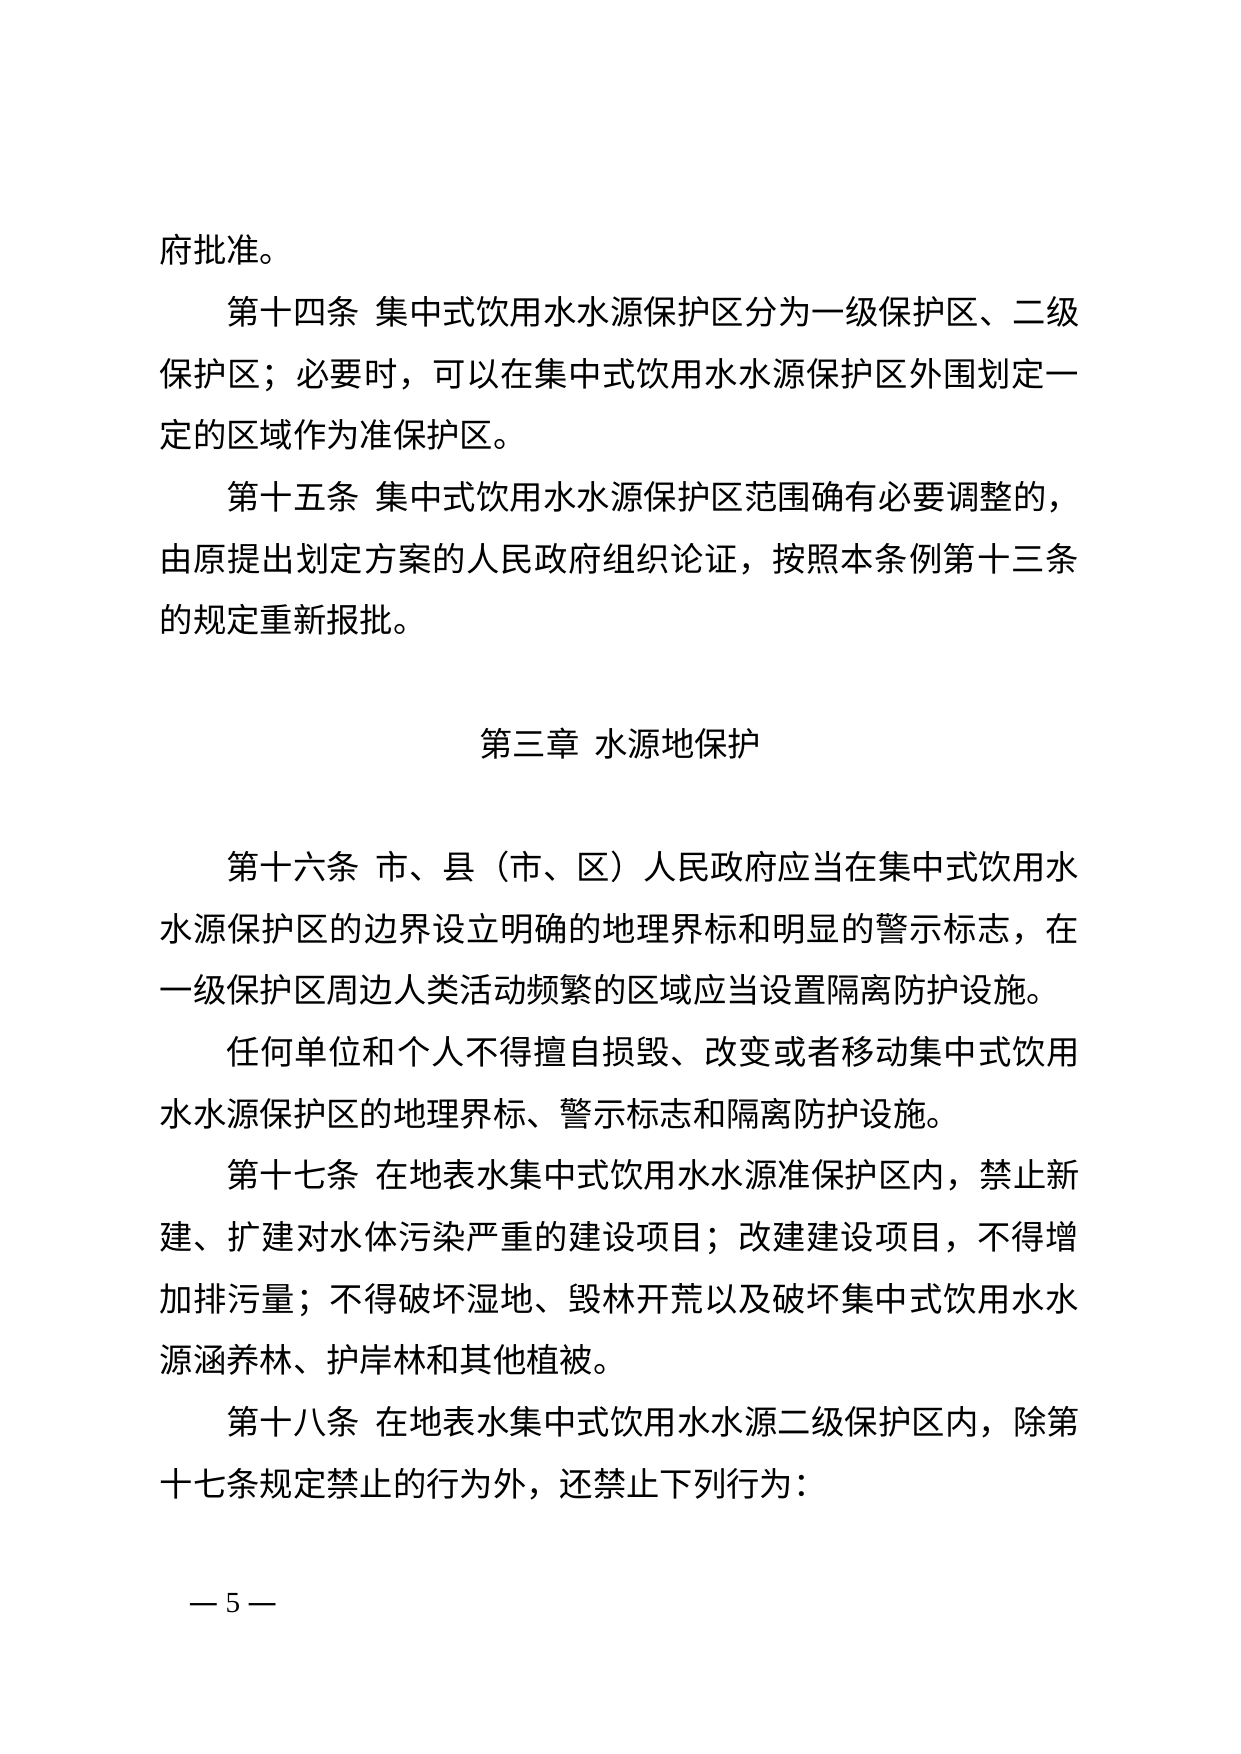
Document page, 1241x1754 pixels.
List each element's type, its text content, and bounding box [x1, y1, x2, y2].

text 第十八条 在地表水集中式饮用水水源二级保护区内，除第十七条规定禁止的行为外，还禁止下列行为： [159, 1385, 1081, 1509]
text 第十六条 市、县（市、区）人民政府应当在集中式饮用水水源保护区的边界设立明确的地理界标和明显的警示标志，在一级保护区周边人类活动频繁的区域应当设置隔离防护设施。 [159, 830, 1081, 1015]
text 任何单位和个人不得擅自损毁、改变或者移动集中式饮用水水源保护区的地理界标、警示标志和隔离防护设施。 [159, 1015, 1081, 1139]
text 第十五条 集中式饮用水水源保护区范围确有必要调整的，由原提出划定方案的人民政府组织论证，按照本条例第十三条的规定重新报批。 [159, 460, 1081, 645]
text 第三章 水源地保护 [159, 707, 1081, 769]
text 第十四条 集中式饮用水水源保护区分为一级保护区、二级保护区；必要时，可以在集中式饮用水水源保护区外围划定一定的区域作为准保护区。 [159, 275, 1081, 460]
text 第十七条 在地表水集中式饮用水水源准保护区内，禁止新建、扩建对水体污染严重的建设项目；改建建设项目，不得增加排污量；不得破坏湿地、毁林开荒以及破坏集中式饮用水水源涵养林、护岸林和其他植被。 [159, 1139, 1081, 1385]
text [159, 214, 1081, 275]
